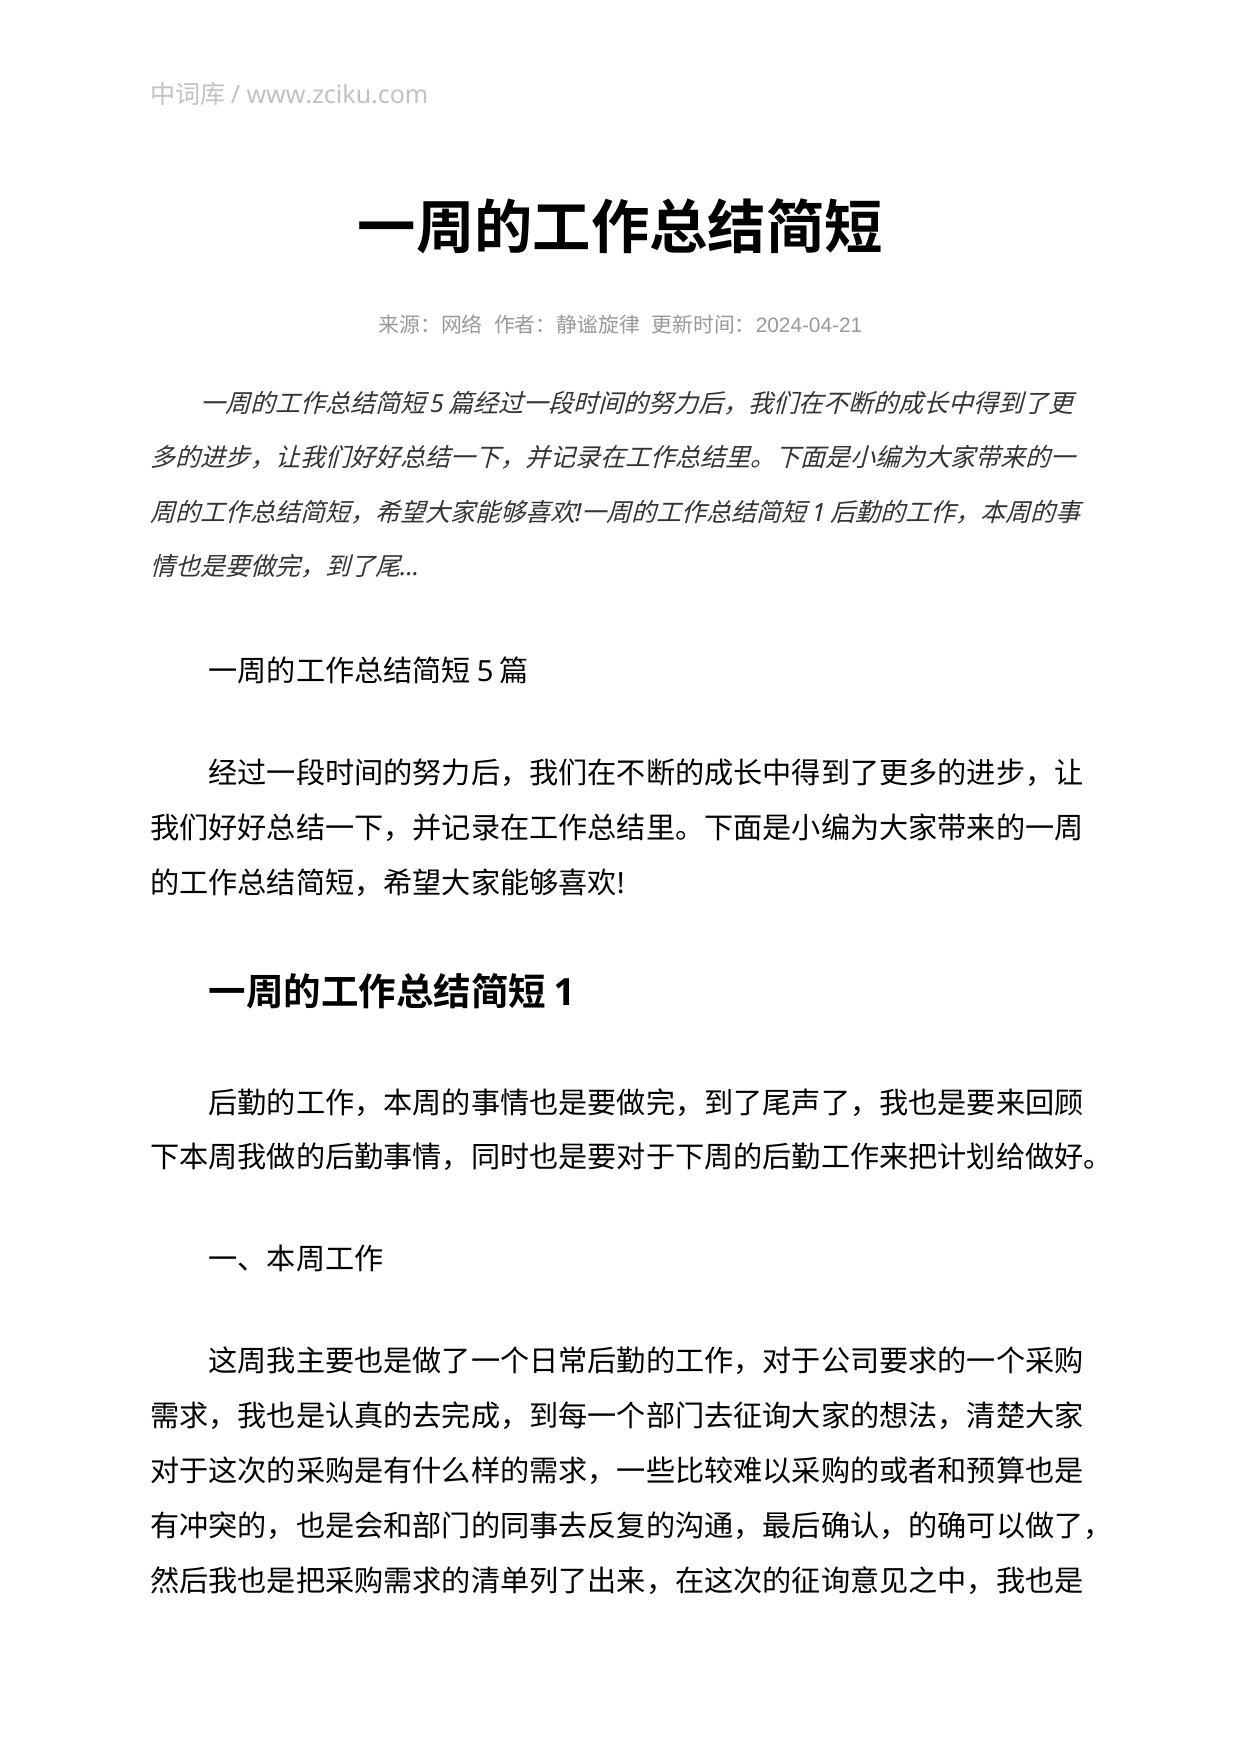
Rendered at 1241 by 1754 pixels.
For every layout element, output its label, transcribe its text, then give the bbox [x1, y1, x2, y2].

text 一周的工作总结简短5篇 [150, 648, 1090, 690]
subtitle 一周的工作总结简短 [150, 181, 1090, 266]
text 一周的工作总结简短5篇经过一段时间的努力后，我们在不断的成长中得到了更多的进步，让我们好好总结一下，并记录在工作总结里。下面是小编为大家带来的一周的工作总结简短，希望大家能够喜欢!一周的工作总结简短1后勤的工作，本周的事情也是要做完，到了尾... [150, 383, 1090, 583]
text 来源：网络 作者：静谧旋律 更新时间：2024-04-21 [150, 313, 1090, 337]
text 一、本周工作 [150, 1236, 1090, 1278]
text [150, 1338, 1090, 1599]
text 一周的工作总结简短1 [150, 962, 1090, 1016]
text 经过一段时间的努力后，我们在不断的成长中得到了更多的进步，让我们好好总结一下，并记录在工作总结里。下面是小编为大家带来的一周的工作总结简短，希望大家能够喜欢! [150, 750, 1090, 902]
text 后勤的工作，本周的事情也是要做完，到了尾声了，我也是要来回顾下本周我做的后勤事情，同时也是要对于下周的后勤工作来把计划给做好。 [150, 1079, 1090, 1176]
